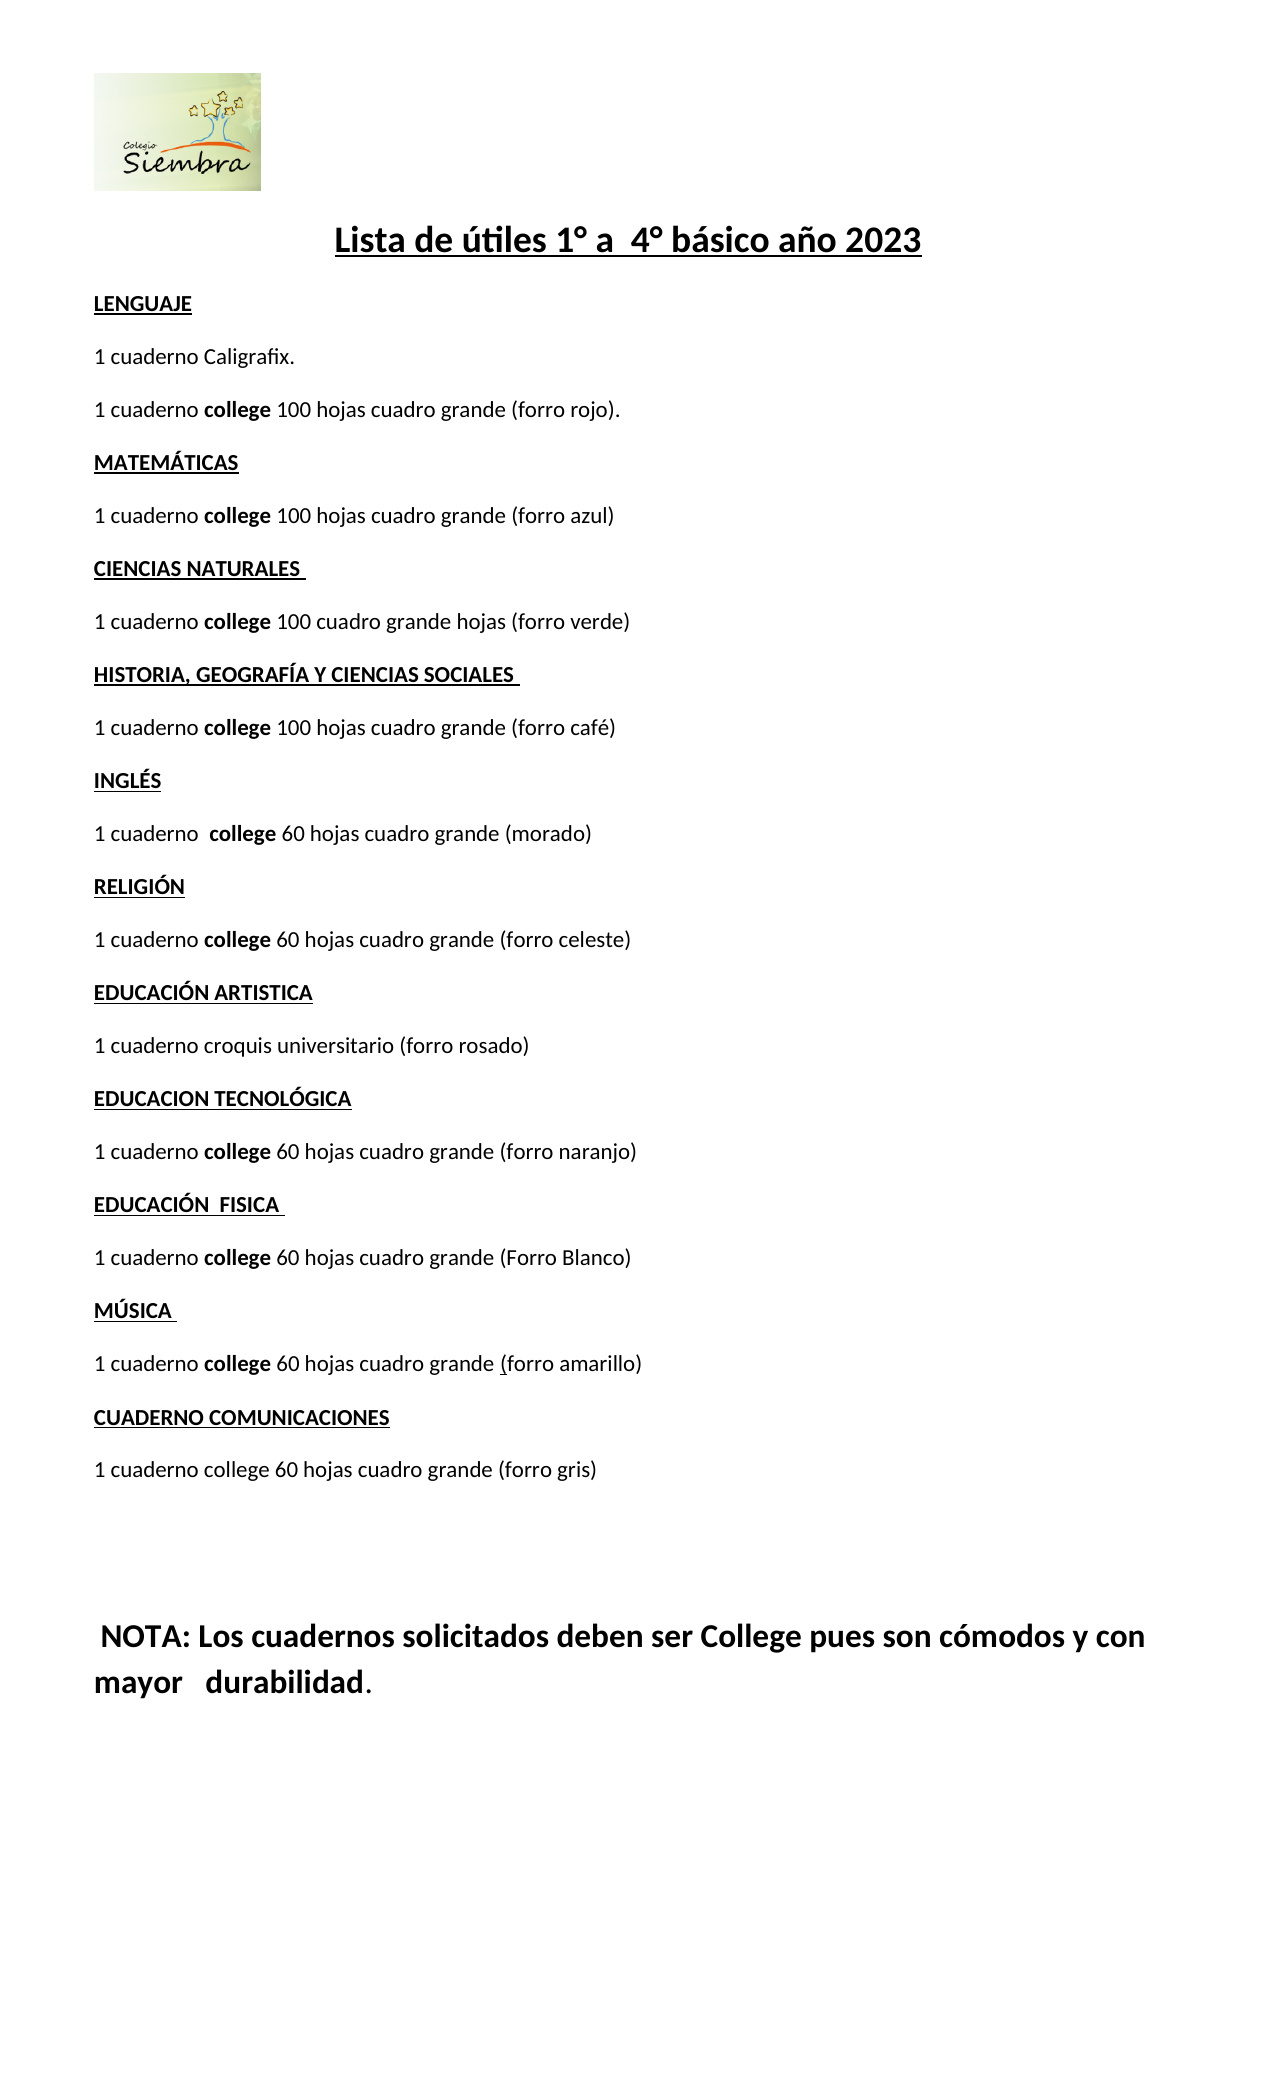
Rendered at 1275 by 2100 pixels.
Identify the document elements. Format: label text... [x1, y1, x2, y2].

text CIENCIAS NATURALES [94, 554, 1162, 582]
text 1 cuaderno college 60 hojas cuadro grande (forro gris) [94, 1456, 1162, 1484]
text 1 cuaderno college 100 hojas cuadro grande (forro azul) [94, 501, 1162, 529]
text MATEMÁTICAS [94, 448, 1162, 476]
text HISTORIA, GEOGRAFÍA Y CIENCIAS SOCIALES [94, 660, 1162, 688]
text MÚSICA [94, 1297, 1162, 1324]
text 1 cuaderno college 60 hojas cuadro grande (forro amarillo) [94, 1349, 1162, 1378]
text NOTA: Los cuadernos solicitados deben ser College pues son cómodos y con mayor durabilidad. [94, 1615, 1162, 1702]
text 1 cuaderno college 100 hojas cuadro grande (forro rojo). [94, 395, 1162, 423]
text LENGUAJE [94, 289, 1162, 317]
text 1 cuaderno croquis universitario (forro rosado) [94, 1031, 1162, 1059]
picture [93, 73, 261, 191]
text 1 cuaderno college 60 hojas cuadro grande (forro naranjo) [94, 1137, 1162, 1166]
text INGLÉS [94, 766, 1162, 794]
text 1 cuaderno college 100 cuadro grande hojas (forro verde) [94, 607, 1162, 635]
text 1 cuaderno college 60 hojas cuadro grande (Forro Blanco) [94, 1243, 1162, 1272]
text 1 cuaderno college 60 hojas cuadro grande (morado) [94, 819, 1162, 847]
text 1 cuaderno college 60 hojas cuadro grande (forro celeste) [94, 925, 1162, 953]
text 1 cuaderno Caligrafix. [94, 342, 1162, 370]
text CUADERNO COMUNICACIONES [94, 1403, 1162, 1431]
text EDUCACIÓN FISICA [94, 1191, 1162, 1218]
text Lista de útiles 1° a 4° básico año 2023 [94, 216, 1162, 261]
text 1 cuaderno college 100 hojas cuadro grande (forro café) [94, 713, 1162, 741]
text RELIGIÓN [94, 872, 1162, 900]
text EDUCACION TECNOLÓGICA [94, 1084, 1162, 1112]
text EDUCACIÓN ARTISTICA [94, 978, 1162, 1006]
